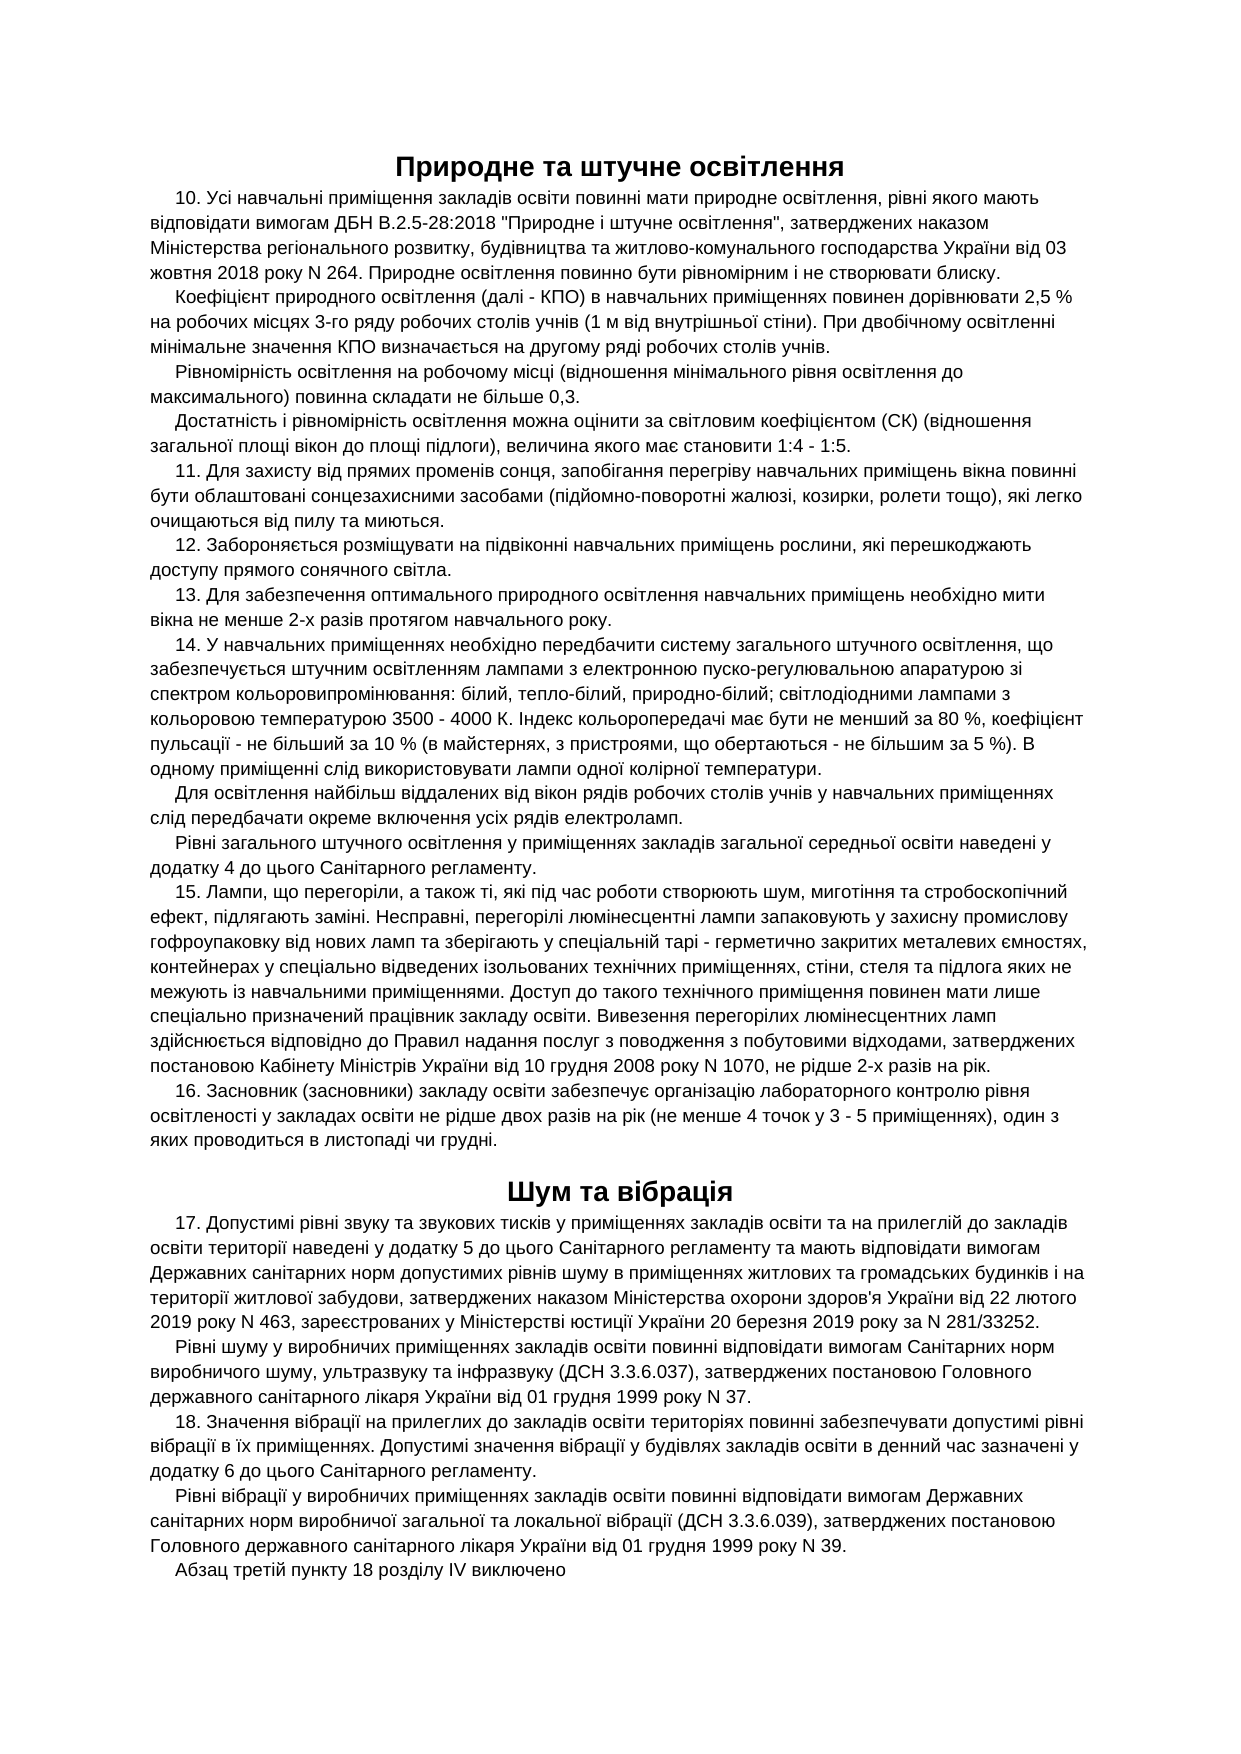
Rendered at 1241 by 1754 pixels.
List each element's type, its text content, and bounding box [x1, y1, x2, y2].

text 15. Лампи, що перегоріли, а також ті, які під час роботи створюють шум, миготіння та стробоскопічний ефект, підлягають заміні. Несправні, перегорілі люмінесцентні лампи запаковують у захисну промислову гофроупаковку від нових ламп та зберігають у спеціальній тарі - герметично закритих металевих ємностях, контейнерах у спеціально відведених ізольованих технічних приміщеннях, стіни, стеля та підлога яких не межують із навчальними приміщеннями. Доступ до такого технічного приміщення повинен мати лише спеціально призначений працівник закладу освіти. Вивезення перегорілих люмінесцентних ламп здійснюється відповідно до Правил надання послуг з поводження з побутовими відходами, затверджених постановою Кабінету Міністрів України від 10 грудня 2008 року N 1070, не рідше 2-х разів на рік. [150, 881, 1090, 1076]
text Рівномірність освітлення на робочому місці (відношення мінімального рівня освітлення до максимального) повинна складати не більше 0,3. [150, 361, 1090, 407]
text 18. Значення вібрації на прилеглих до закладів освіти територіях повинні забезпечувати допустимі рівні вібрації в їх приміщеннях. Допустимі значення вібрації у будівлях закладів освіти в денний час зазначені у додатку 6 до цього Санітарного регламенту. [150, 1410, 1090, 1482]
text Абзац третій пункту 18 розділу IV виключено [150, 1559, 1090, 1581]
text 16. Засновник (засновники) закладу освіти забезпечує організацію лабораторного контролю рівня освітленості у закладах освіти не рідше двох разів на рік (не менше 4 точок у 3 - 5 приміщеннях), один з яких проводиться в листопаді чи грудні. [150, 1080, 1090, 1151]
text Коефіцієнт природного освітлення (далі - КПО) в навчальних приміщеннях повинен дорівнювати 2,5 % на робочих місцях 3-го ряду робочих столів учнів (1 м від внутрішньої стіни). При двобічному освітленні мінімальне значення КПО визначається на другому ряді робочих столів учнів. [150, 286, 1090, 357]
text Рівні шуму у виробничих приміщеннях закладів освіти повинні відповідати вимогам Санітарних норм виробничого шуму, ультразвуку та інфразвуку (ДСН 3.3.6.037), затверджених постановою Головного державного санітарного лікаря України від 01 грудня 1999 року N 37. [150, 1336, 1090, 1407]
text 17. Допустимі рівні звуку та звукових тисків у приміщеннях закладів освіти та на прилеглій до закладів освіти території наведені у додатку 5 до цього Санітарного регламенту та мають відповідати вимогам Державних санітарних норм допустимих рівнів шуму в приміщеннях житлових та громадських будинків і на території житлової забудови, затверджених наказом Міністерства охорони здоров'я України від 22 лютого 2019 року N 463, зареєстрованих у Міністерстві юстиції України 20 березня 2019 року за N 281/33252. [150, 1212, 1090, 1333]
text Для освітлення найбільш віддалених від вікон рядів робочих столів учнів у навчальних приміщеннях слід передбачати окреме включення усіх рядів електроламп. [150, 782, 1090, 828]
text 12. Забороняється розміщувати на підвіконні навчальних приміщень рослини, які перешкоджають доступу прямого сонячного світла. [150, 534, 1090, 581]
subtitle Природне та штучне освітлення [150, 150, 1090, 182]
text Рівні загального штучного освітлення у приміщеннях закладів загальної середньої освіти наведені у додатку 4 до цього Санітарного регламенту. [150, 832, 1090, 878]
subtitle Шум та вібрація [150, 1175, 1090, 1207]
text 13. Для забезпечення оптимального природного освітлення навчальних приміщень необхідно мити вікна не менше 2-х разів протягом навчального року. [150, 584, 1090, 630]
text 10. Усі навчальні приміщення закладів освіти повинні мати природне освітлення, рівні якого мають відповідати вимогам ДБН В.2.5-28:2018 "Природне і штучне освітлення", затверджених наказом Міністерства регіонального розвитку, будівництва та житлово-комунального господарства України від 03 жовтня 2018 року N 264. Природне освітлення повинно бути рівномірним і не створювати блиску. [150, 187, 1090, 283]
text 14. У навчальних приміщеннях необхідно передбачити систему загального штучного освітлення, що забезпечується штучним освітленням лампами з електронною пуско-регулювальною апаратурою зі спектром кольоровипромінювання: білий, тепло-білий, природно-білий; світлодіодними лампами з кольоровою температурою 3500 - 4000 К. Індекс кольоропередачі має бути не менший за 80 %, коефіцієнт пульсації - не більший за 10 % (в майстернях, з пристроями, що обертаються - не більшим за 5 %). В одному приміщенні слід використовувати лампи одної колірної температури. [150, 633, 1090, 779]
text 11. Для захисту від прямих променів сонця, запобігання перегріву навчальних приміщень вікна повинні бути облаштовані сонцезахисними засобами (підйомно-поворотні жалюзі, козирки, ролети тощо), які легко очищаються від пилу та миються. [150, 460, 1090, 531]
text Рівні вібрації у виробничих приміщеннях закладів освіти повинні відповідати вимогам Державних санітарних норм виробничої загальної та локальної вібрації (ДСН 3.3.6.039), затверджених постановою Головного державного санітарного лікаря України від 01 грудня 1999 року N 39. [150, 1485, 1090, 1556]
text Достатність і рівномірність освітлення можна оцінити за світловим коефіцієнтом (СК) (відношення загальної площі вікон до площі підлоги), величина якого має становити 1:4 - 1:5. [150, 410, 1090, 457]
